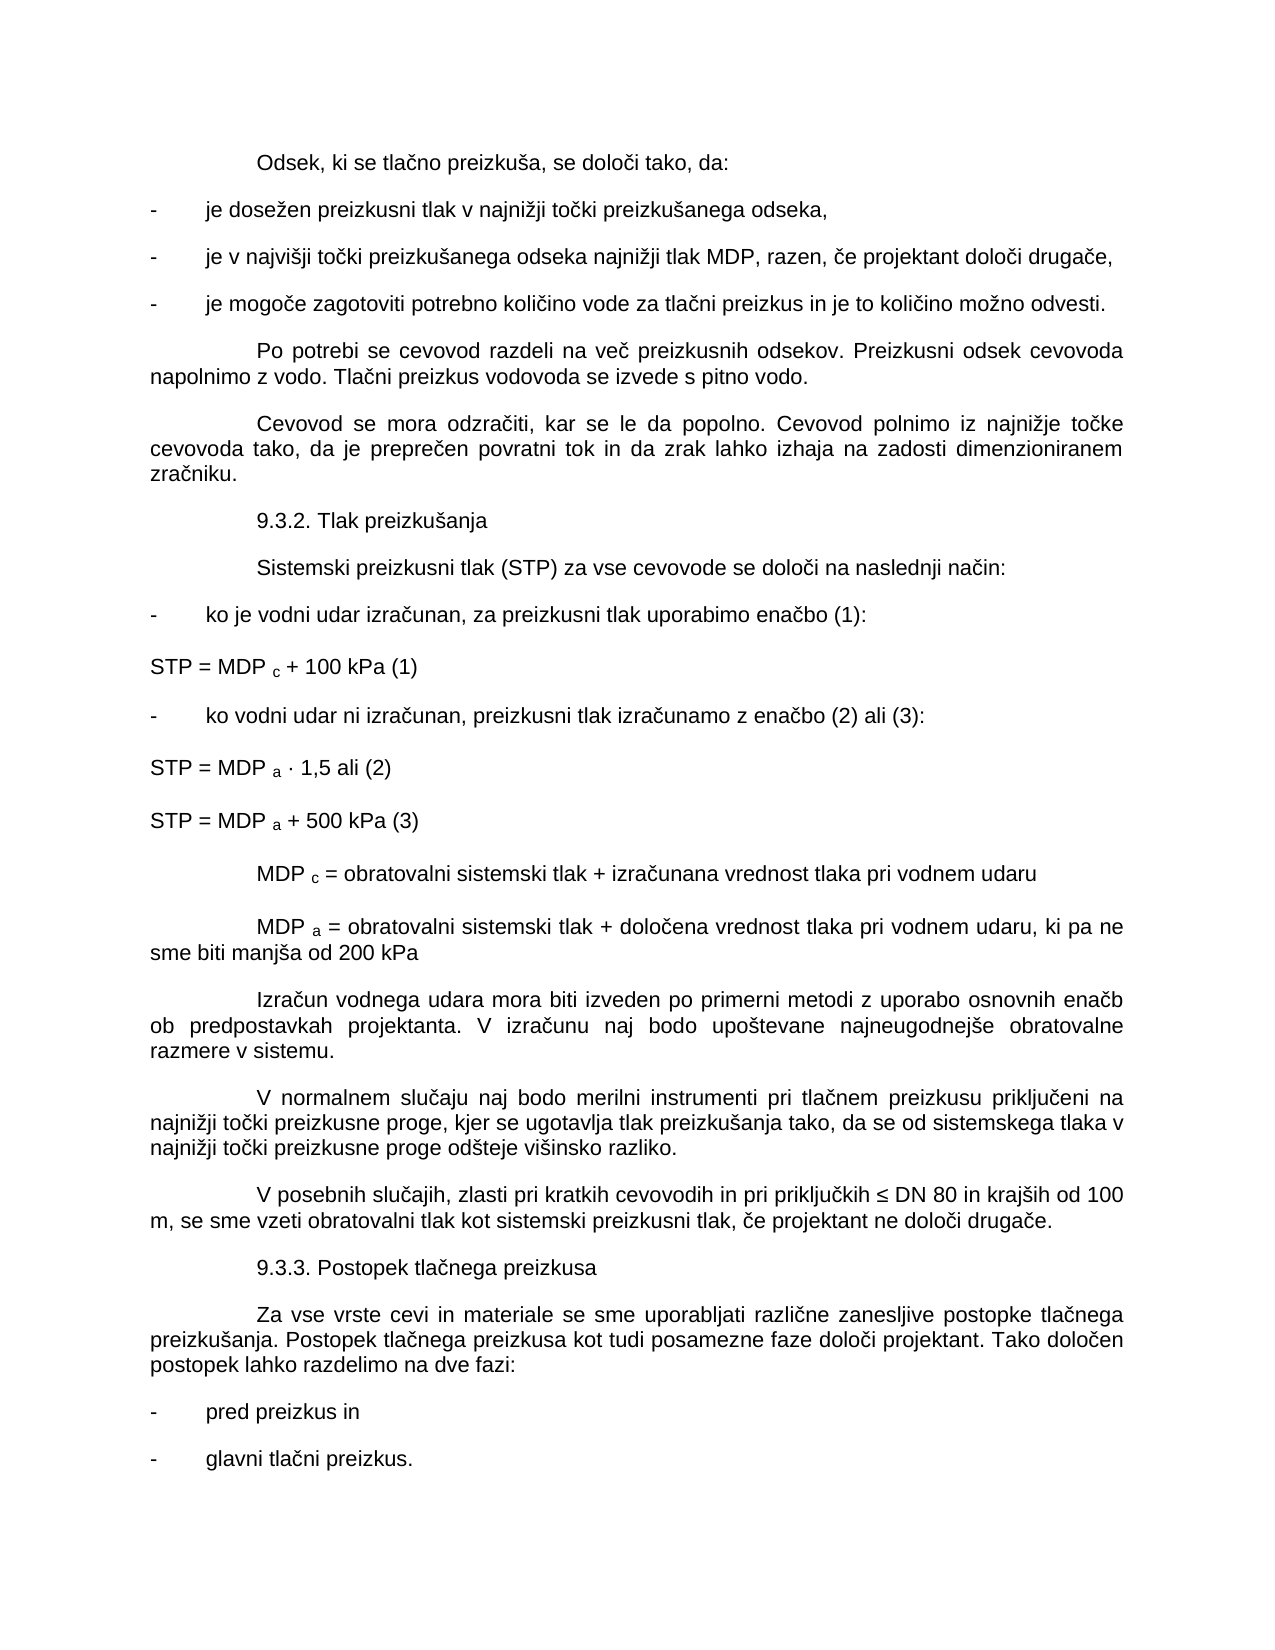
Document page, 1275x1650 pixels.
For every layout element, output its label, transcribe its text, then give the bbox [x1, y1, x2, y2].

text STP = MDP a · 1,5 ali (2) [150, 749, 1125, 781]
text - ko vodni udar ni izračunan, preizkusni tlak izračunamo z enačbo (2) ali (3): [150, 702, 1125, 728]
text - ko je vodni udar izračunan, za preizkusni tlak uporabimo enačbo (1): [150, 602, 1125, 627]
text Odsek, ki se tlačno preizkuša, se določi tako, da: [150, 150, 1125, 175]
text Izračun vodnega udara mora biti izveden po primerni metodi z uporabo osnovnih enačb ob predpostavkah projektanta. V izračunu naj bodo upoštevane najneugodnejše obratovalne razmere v sistemu. [150, 987, 1125, 1063]
text - pred preizkus in [150, 1399, 1125, 1424]
text - je mogoče zagotoviti potrebno količino vode za tlačni preizkus in je to količino možno odvesti. [150, 291, 1125, 316]
text - je v najvišji točki preizkušanega odseka najnižji tlak MDP, razen, če projektant določi drugače, [150, 244, 1125, 269]
text V normalnem slučaju naj bodo merilni instrumenti pri tlačnem preizkusu priključeni na najnižji točki preizkusne proge, kjer se ugotavlja tlak preizkušanja tako, da se od sistemskega tlaka v najnižji točki preizkusne proge odšteje višinsko razliko. [150, 1085, 1125, 1160]
text - je dosežen preizkusni tlak v najnižji točki preizkušanega odseka, [150, 197, 1125, 222]
text 9.3.3. Postopek tlačnega preizkusa [150, 1254, 1125, 1280]
text Za vse vrste cevi in materiale se sme uporabljati različne zanesljive postopke tlačnega preizkušanja. Postopek tlačnega preizkusa kot tudi posamezne faze določi projektant. Tako določen postopek lahko razdelimo na dve fazi: [150, 1302, 1125, 1377]
text Sistemski preizkusni tlak (STP) za vse cevovode se določi na naslednji način: [150, 555, 1125, 580]
text STP = MDP a + 500 kPa (3) [150, 803, 1125, 834]
text MDP c = obratovalni sistemski tlak + izračunana vrednost tlaka pri vodnem udaru [150, 856, 1125, 887]
text V posebnih slučajih, zlasti pri kratkih cevovodih in pri priključkih ≤ DN 80 in krajših od 100 m, se sme vzeti obratovalni tlak kot sistemski preizkusni tlak, če projektant ne določi drugače. [150, 1182, 1125, 1233]
text Cevovod se mora odzračiti, kar se le da popolno. Cevovod polnimo iz najnižje točke cevovoda tako, da je preprečen povratni tok in da zrak lahko izhaja na zadosti dimenzioniranem zračniku. [150, 411, 1125, 486]
text - glavni tlačni preizkus. [150, 1446, 1125, 1471]
text MDP a = obratovalni sistemski tlak + določena vrednost tlaka pri vodnem udaru, ki pa ne sme biti manjša od 200 kPa [150, 909, 1125, 965]
text STP = MDP c + 100 kPa (1) [150, 649, 1125, 681]
text Po potrebi se cevovod razdeli na več preizkusnih odsekov. Preizkusni odsek cevovoda napolnimo z vodo. Tlačni preizkus vodovoda se izvede s pitno vodo. [150, 338, 1125, 389]
text 9.3.2. Tlak preizkušanja [150, 508, 1125, 533]
